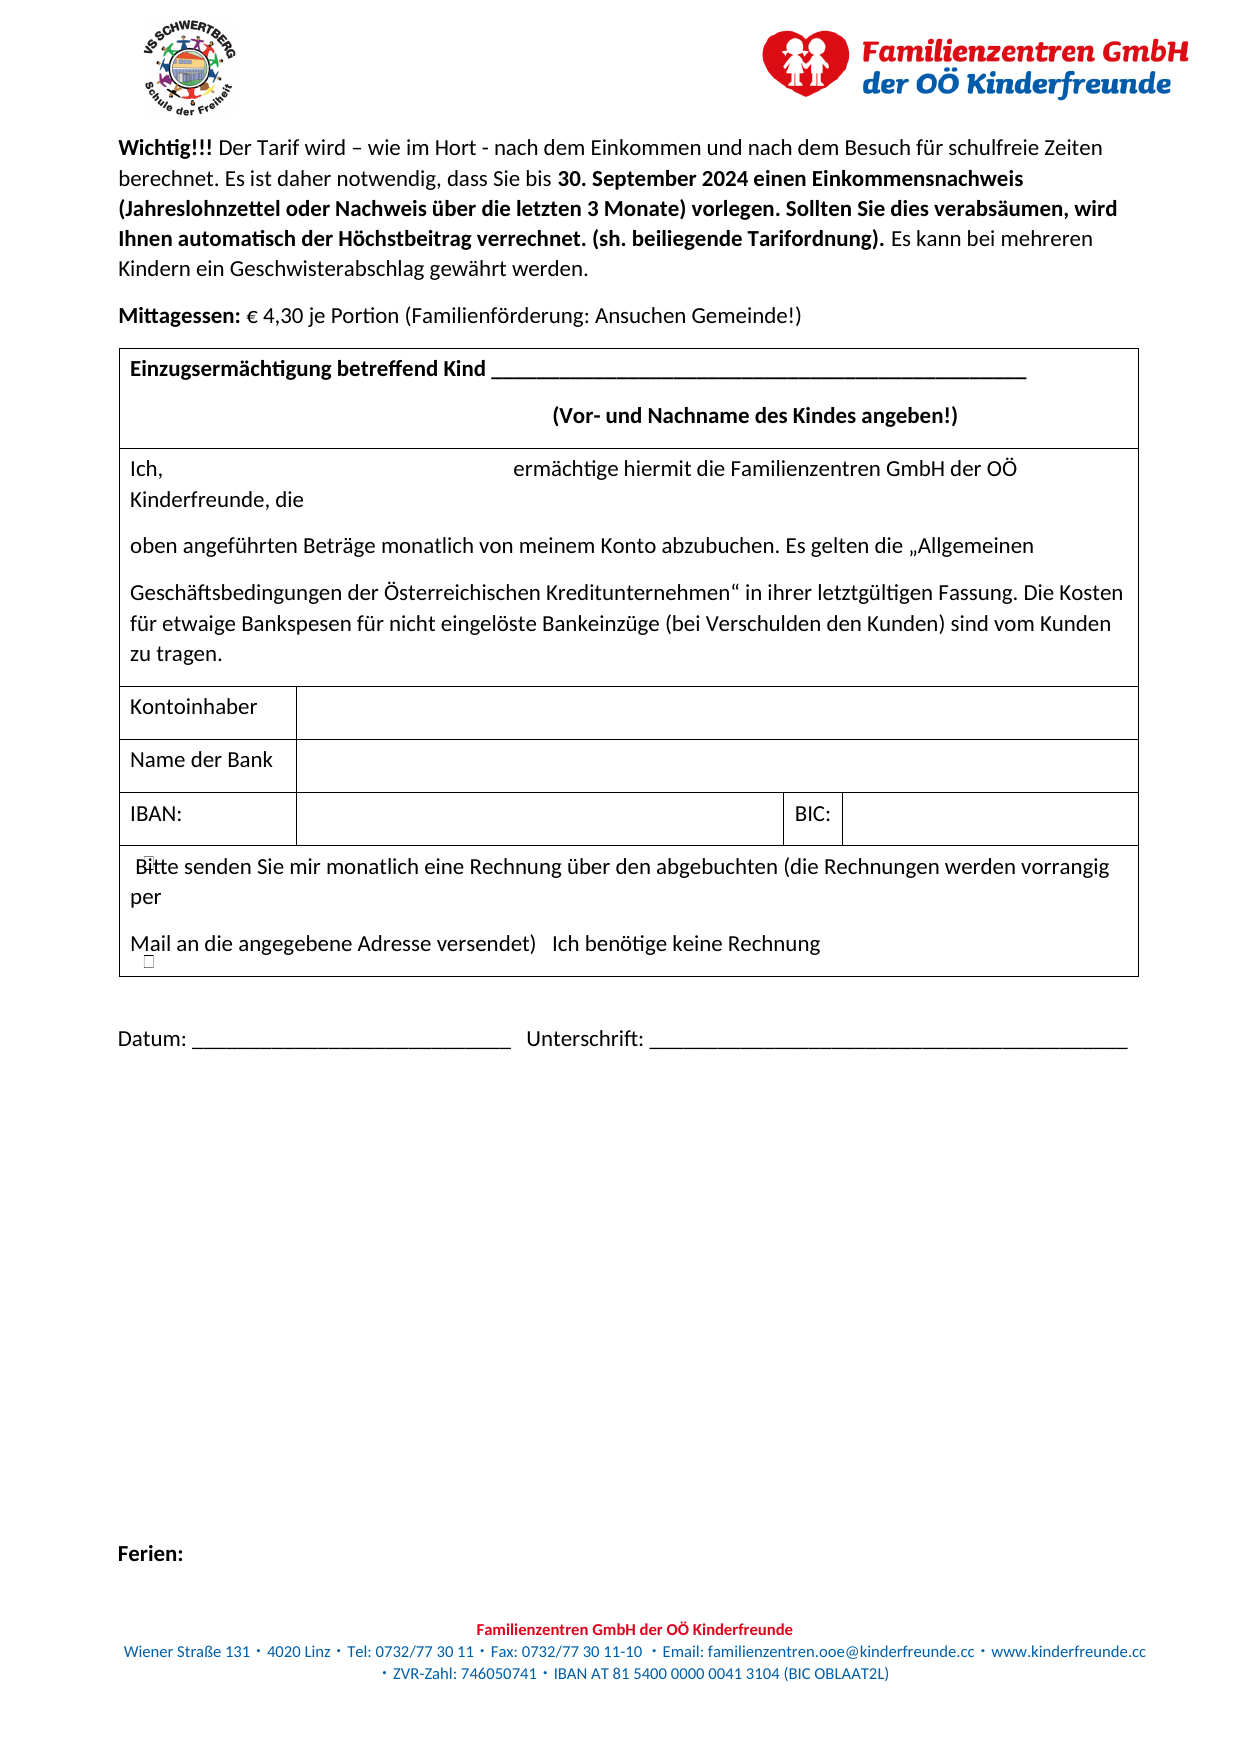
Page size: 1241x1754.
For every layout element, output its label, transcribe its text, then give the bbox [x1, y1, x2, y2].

table_cell [297, 687, 1138, 739]
table_cell [297, 793, 783, 845]
picture [0, 0, 1241, 151]
table_cell IBAN: [120, 793, 296, 845]
text Wichtig!!! Der Tarif wird – wie im Hort - nach dem Einkommen und nach dem Besuch für schulfreie Zeiten berechnet. Es ist daher notwendig, dass Sie bis 30. September 2024 einen Einkommensnachweis (Jahreslohnzettel oder Nachweis über die letzten 3 Monate) vorlegen. Sollten Sie dies verabsäumen, wird Ihnen automatisch der Höchstbeitrag verrechnet. (sh. beiliegende Tarifordnung). Es kann bei mehreren Kindern ein Geschwisterabschlag gewährt werden. [118, 133, 1152, 282]
table_cell BIC: [784, 793, 842, 845]
text Mittagessen: € 4,30 je Portion (Familienförderung: Ansuchen Gemeinde!) [118, 301, 1152, 329]
table_cell Kontoinhaber [120, 687, 296, 739]
table_cell Ich, ermächtige hiermit die Familienzentren GmbH der OÖ Kinderfreunde, die oben angeführten Beträge monatlich von meinem Konto abzubuchen. Es gelten die „Allgemeinen Geschäftsbedingungen der Österreichischen Kreditunternehmen“ in ihrer letztgültigen Fassung. Die Kosten für etwaige Bankspesen für nicht eingelöste Bankeinzüge (bei Verschulden den Kunden) sind vom Kunden zu tragen. [120, 449, 1138, 686]
text Ferien: [118, 1539, 1152, 1567]
text Datum: ____________________________ Unterschrift: __________________________________________ [118, 1024, 1152, 1052]
table_cell Bitte senden Sie mir monatlich eine Rechnung über den abgebuchten (die Rechnungen werden vorrangig per Mail an die angegebene Adresse versendet) Ich benötige keine Rechnung [120, 846, 1138, 976]
table_cell [297, 740, 1138, 792]
table_header Einzugsermächtigung betreffend Kind _______________________________________________ (Vor- und Nachname des Kindes angeben!) [120, 349, 1138, 448]
table_cell [843, 793, 1138, 845]
table_cell Name der Bank [120, 740, 296, 792]
